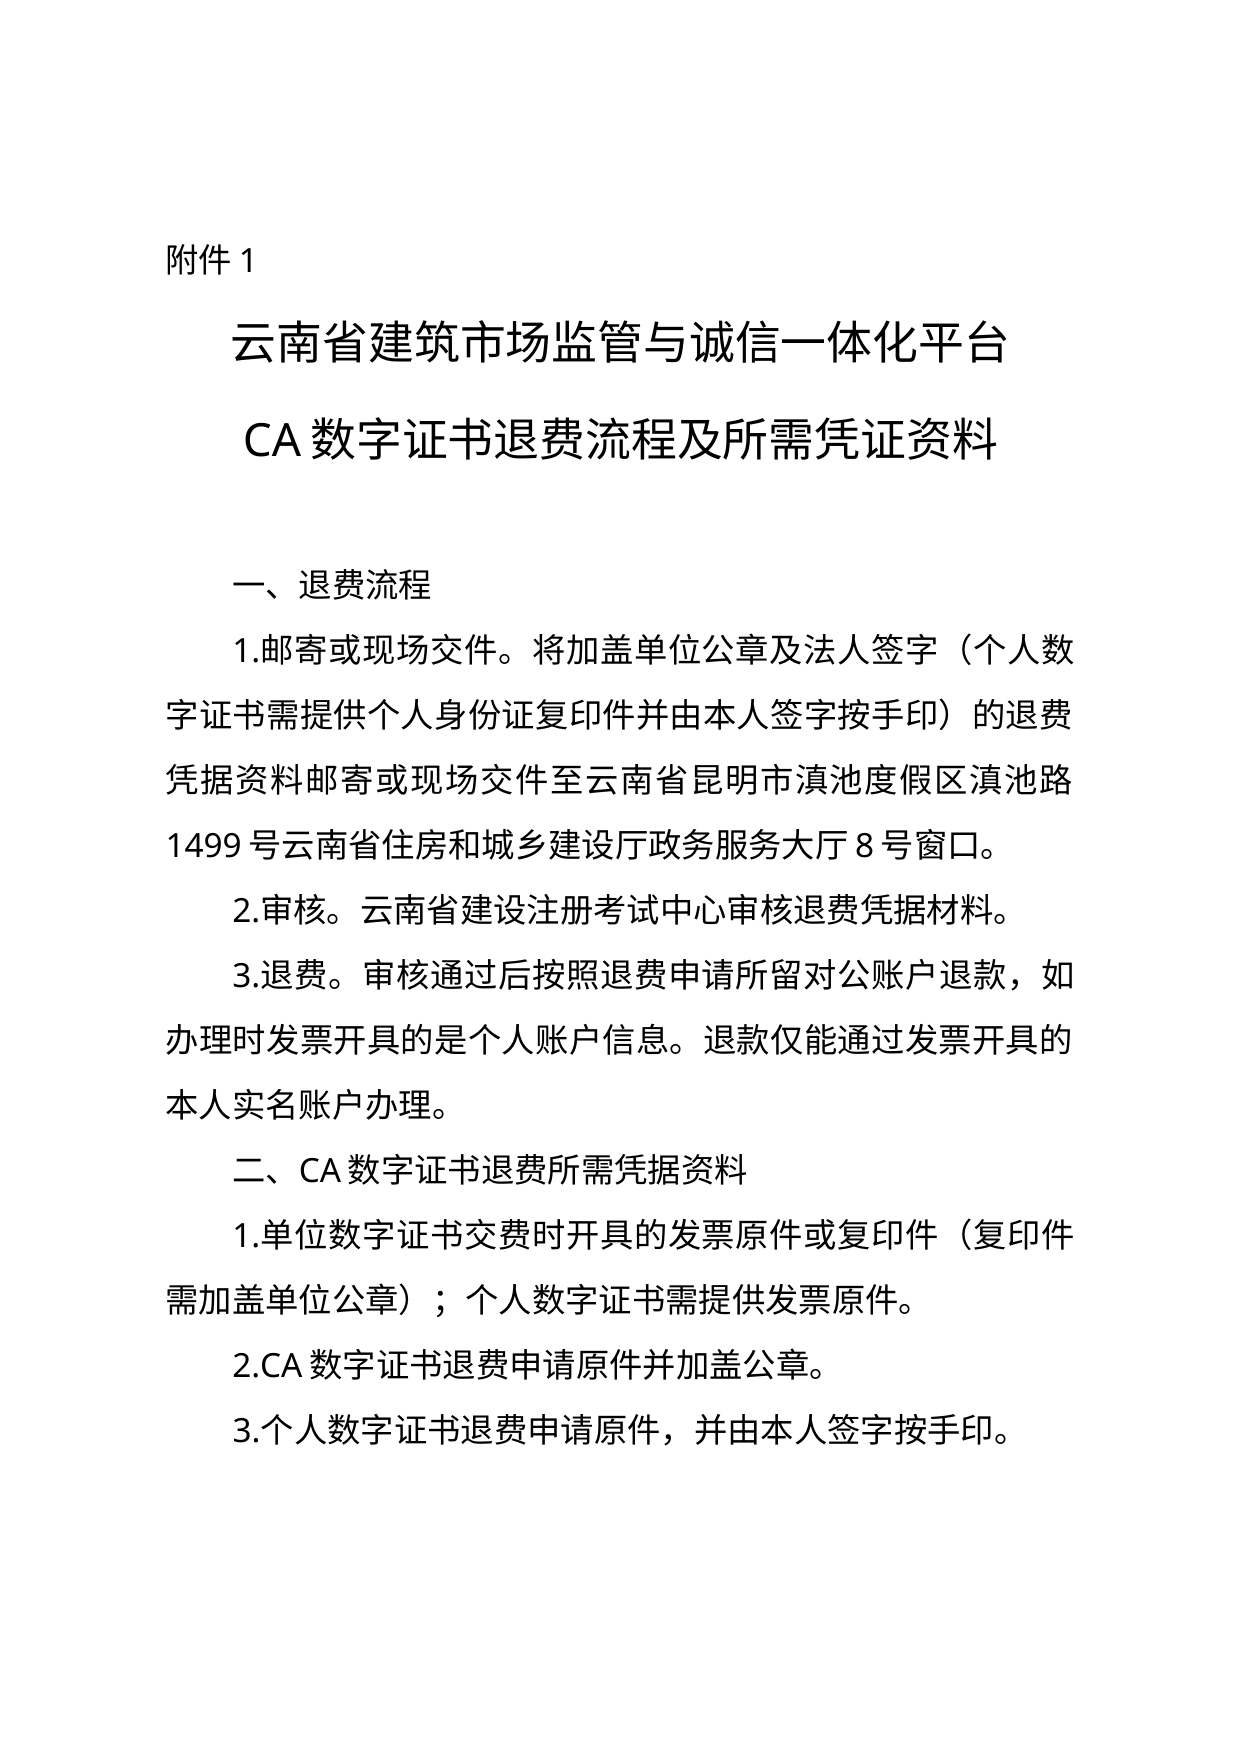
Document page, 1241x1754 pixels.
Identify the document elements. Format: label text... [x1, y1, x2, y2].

text 1.单位数字证书交费时开具的发票原件或复印件（复印件需加盖单位公章）；个人数字证书需提供发票原件。 [165, 1201, 1075, 1331]
text 2.审核。云南省建设注册考试中心审核退费凭据材料。 [165, 876, 1075, 941]
text CA数字证书退费流程及所需凭证资料 [165, 388, 1075, 486]
text 附件1 [165, 226, 1075, 291]
text 云南省建筑市场监管与诚信一体化平台 [165, 291, 1075, 388]
text 3.个人数字证书退费申请原件，并由本人签字按手印。 [165, 1396, 1075, 1461]
text 2.CA数字证书退费申请原件并加盖公章。 [165, 1331, 1075, 1396]
text 二、CA数字证书退费所需凭据资料 [165, 1136, 1075, 1201]
text 一、退费流程 [165, 551, 1075, 616]
text 1.邮寄或现场交件。将加盖单位公章及法人签字（个人数字证书需提供个人身份证复印件并由本人签字按手印）的退费凭据资料邮寄或现场交件至云南省昆明市滇池度假区滇池路1499号云南省住房和城乡建设厅政务服务大厅8号窗口。 [165, 616, 1075, 876]
text 3.退费。审核通过后按照退费申请所留对公账户退款，如办理时发票开具的是个人账户信息。退款仅能通过发票开具的本人实名账户办理。 [165, 941, 1075, 1136]
